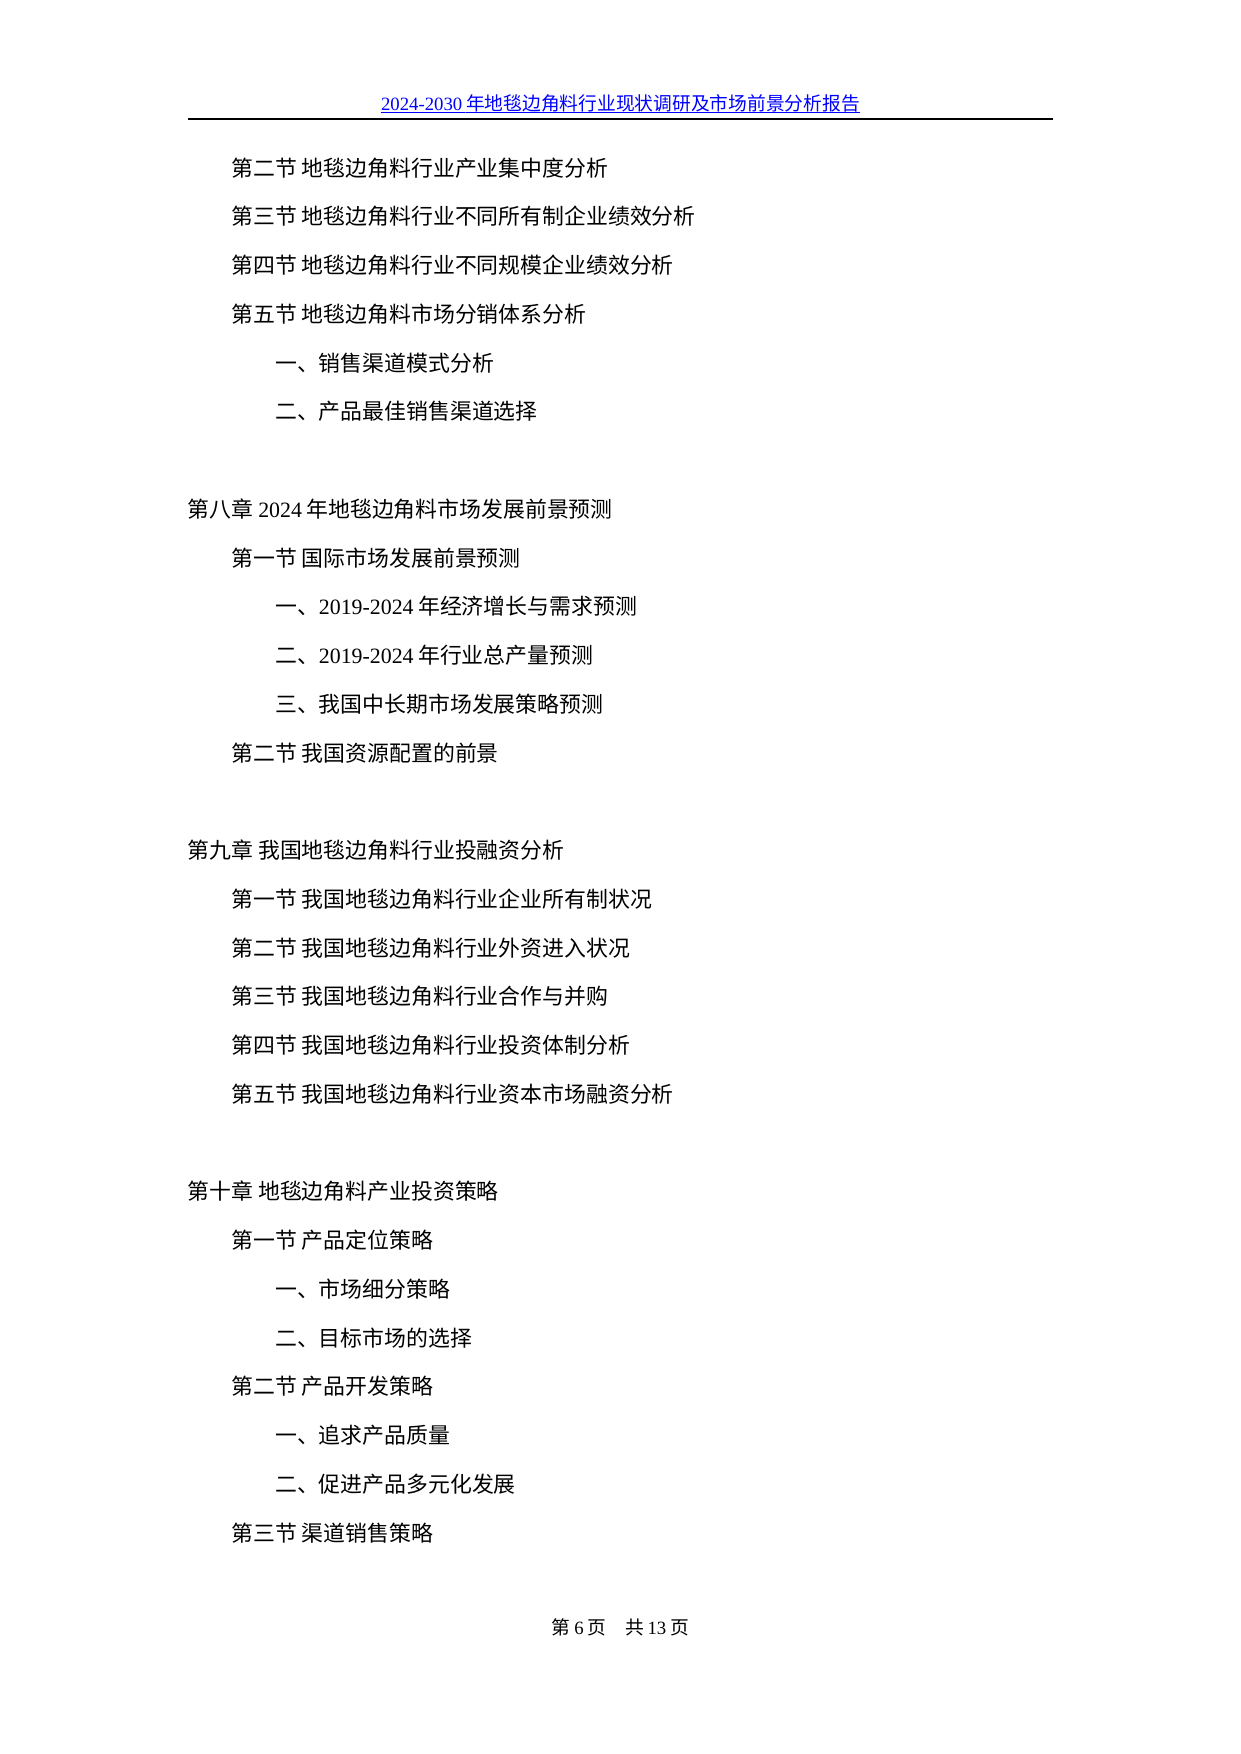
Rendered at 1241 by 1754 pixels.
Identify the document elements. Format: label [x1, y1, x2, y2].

text [187, 150, 1053, 1548]
